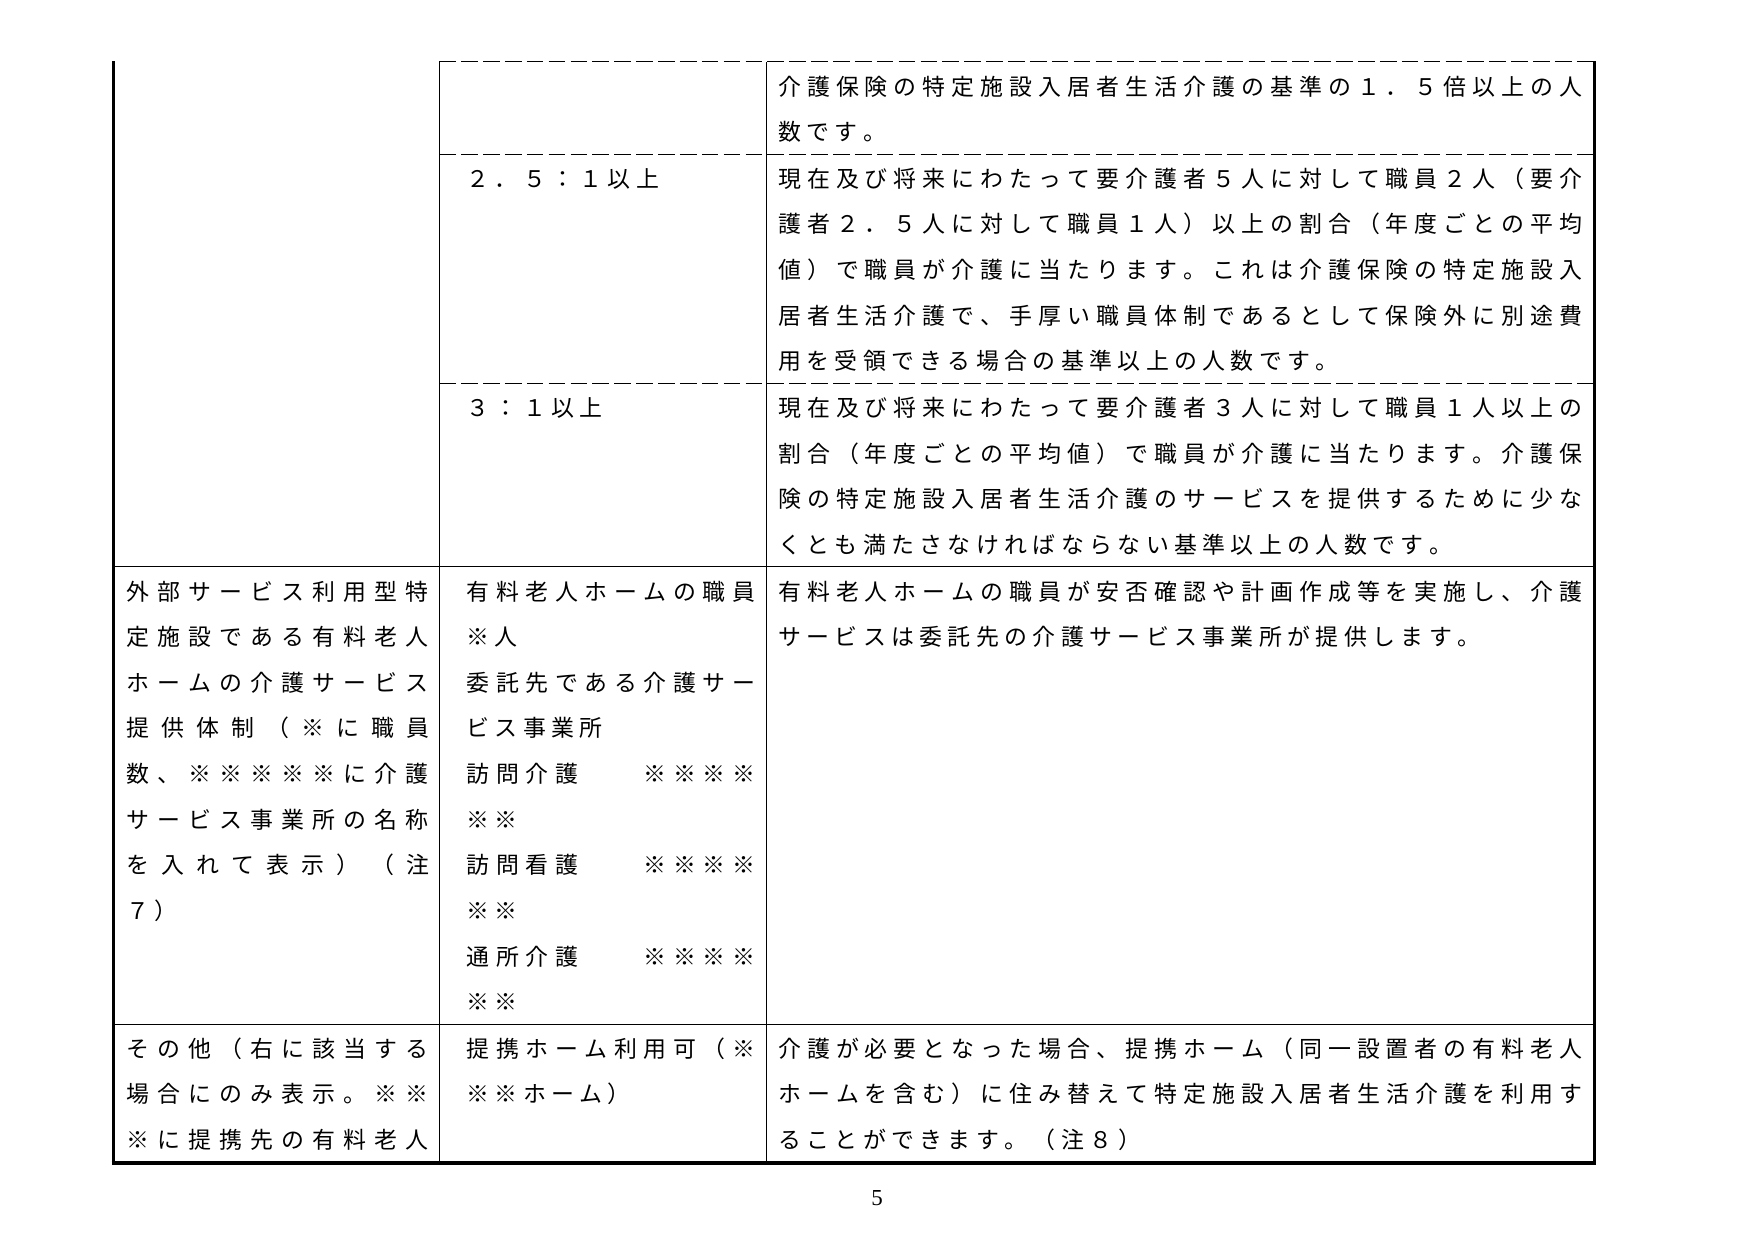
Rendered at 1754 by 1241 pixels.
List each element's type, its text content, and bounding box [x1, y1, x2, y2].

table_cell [115, 1025, 439, 1161]
table_cell ３：１以上 [440, 383, 766, 566]
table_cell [766, 61, 1593, 153]
table_cell 有料老人ホームの職員※人 委託先である介護サービス事業所 訪問介護 ※※※※※※ 訪問看護 ※※※※※※ 通所介護 ※※※※※※ [440, 567, 766, 1023]
table_cell 提携ホーム利用可（※※※ホーム） [440, 1025, 766, 1161]
table_cell ２．５：１以上 [440, 154, 766, 383]
table_cell 外部サービス利用型特定施設である有料老人ホームの介護サービス提供体制（※に職員数、※※※※※に介護サービス事業所の名称を入れて表示）（注７） [115, 567, 439, 1023]
table_cell 現在及び将来にわたって要介護者３人に対して職員１人以上の割合（年度ごとの平均値）で職員が介護に当たります。介護保険の特定施設入居者生活介護のサービスを提供するために少なくとも満たさなければならない基準以上の人数です。 [767, 383, 1593, 566]
table_cell ２：１以上 [440, 61, 766, 153]
table_cell 現在及び将来にわたって要介護者５人に対して職員２人（要介護者２．５人に対して職員１人）以上の割合（年度ごとの平均値）で職員が介護に当たります。これは介護保険の特定施設入居者生活介護で、手厚い職員体制であるとして保険外に別途費用を受領できる場合の基準以上の人数です。 [767, 154, 1593, 383]
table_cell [767, 1025, 1593, 1161]
table_cell 有料老人ホームの職員が安否確認や計画作成等を実施し、介護サービスは委託先の介護サービス事業所が提供します。 [767, 567, 1593, 1023]
